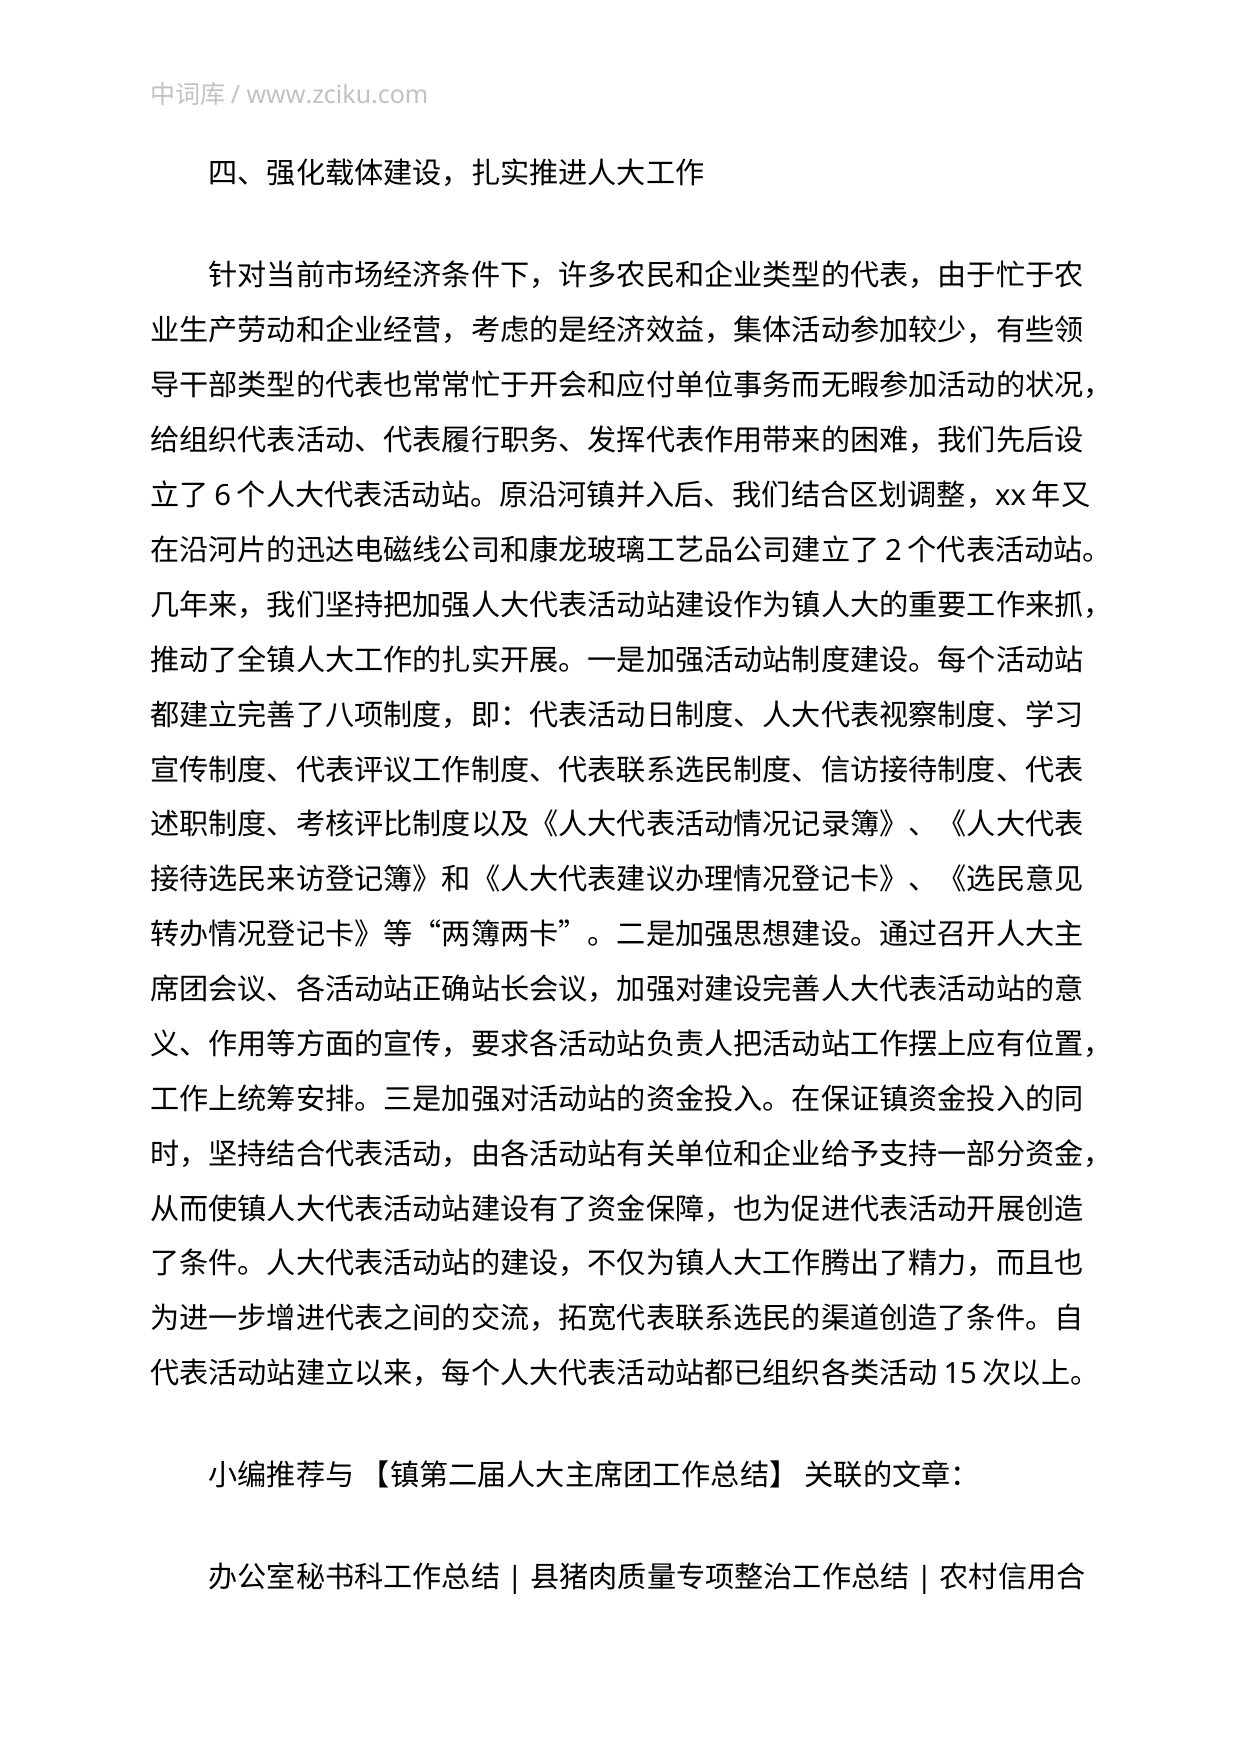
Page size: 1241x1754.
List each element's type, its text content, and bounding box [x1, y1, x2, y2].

text 四、强化载体建设，扎实推进人大工作 [150, 150, 1090, 192]
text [150, 1554, 1090, 1596]
text 针对当前市场经济条件下，许多农民和企业类型的代表，由于忙于农业生产劳动和企业经营，考虑的是经济效益，集体活动参加较少，有些领导干部类型的代表也常常忙于开会和应付单位事务而无暇参加活动的状况，给组织代表活动、代表履行职务、发挥代表作用带来的困难，我们先后设立了6个人大代表活动站。原沿河镇并入后、我们结合区划调整，xx年又在沿河片的迅达电磁线公司和康龙玻璃工艺品公司建立了2个代表活动站。几年来，我们坚持把加强人大代表活动站建设作为镇人大的重要工作来抓，推动了全镇人大工作的扎实开展。一是加强活动站制度建设。每个活动站都建立完善了八项制度，即：代表活动日制度、人大代表视察制度、学习宣传制度、代表评议工作制度、代表联系选民制度、信访接待制度、代表述职制度、考核评比制度以及《人大代表活动情况记录簿》、《人大代表接待选民来访登记簿》和《人大代表建议办理情况登记卡》、《选民意见转办情况登记卡》等“两簿两卡”。二是加强思想建设。通过召开人大主席团会议、各活动站正确站长会议，加强对建设完善人大代表活动站的意义、作用等方面的宣传，要求各活动站负责人把活动站工作摆上应有位置，工作上统筹安排。三是加强对活动站的资金投入。在保证镇资金投入的同时，坚持结合代表活动，由各活动站有关单位和企业给予支持一部分资金，从而使镇人大代表活动站建设有了资金保障，也为促进代表活动开展创造了条件。人大代表活动站的建设，不仅为镇人大工作腾出了精力，而且也为进一步增进代表之间的交流，拓宽代表联系选民的渠道创造了条件。自代表活动站建立以来，每个人大代表活动站都已组织各类活动15次以上。 [150, 252, 1090, 1392]
text 小编推荐与 【镇第二届人大主席团工作总结】 关联的文章： [150, 1452, 1090, 1494]
